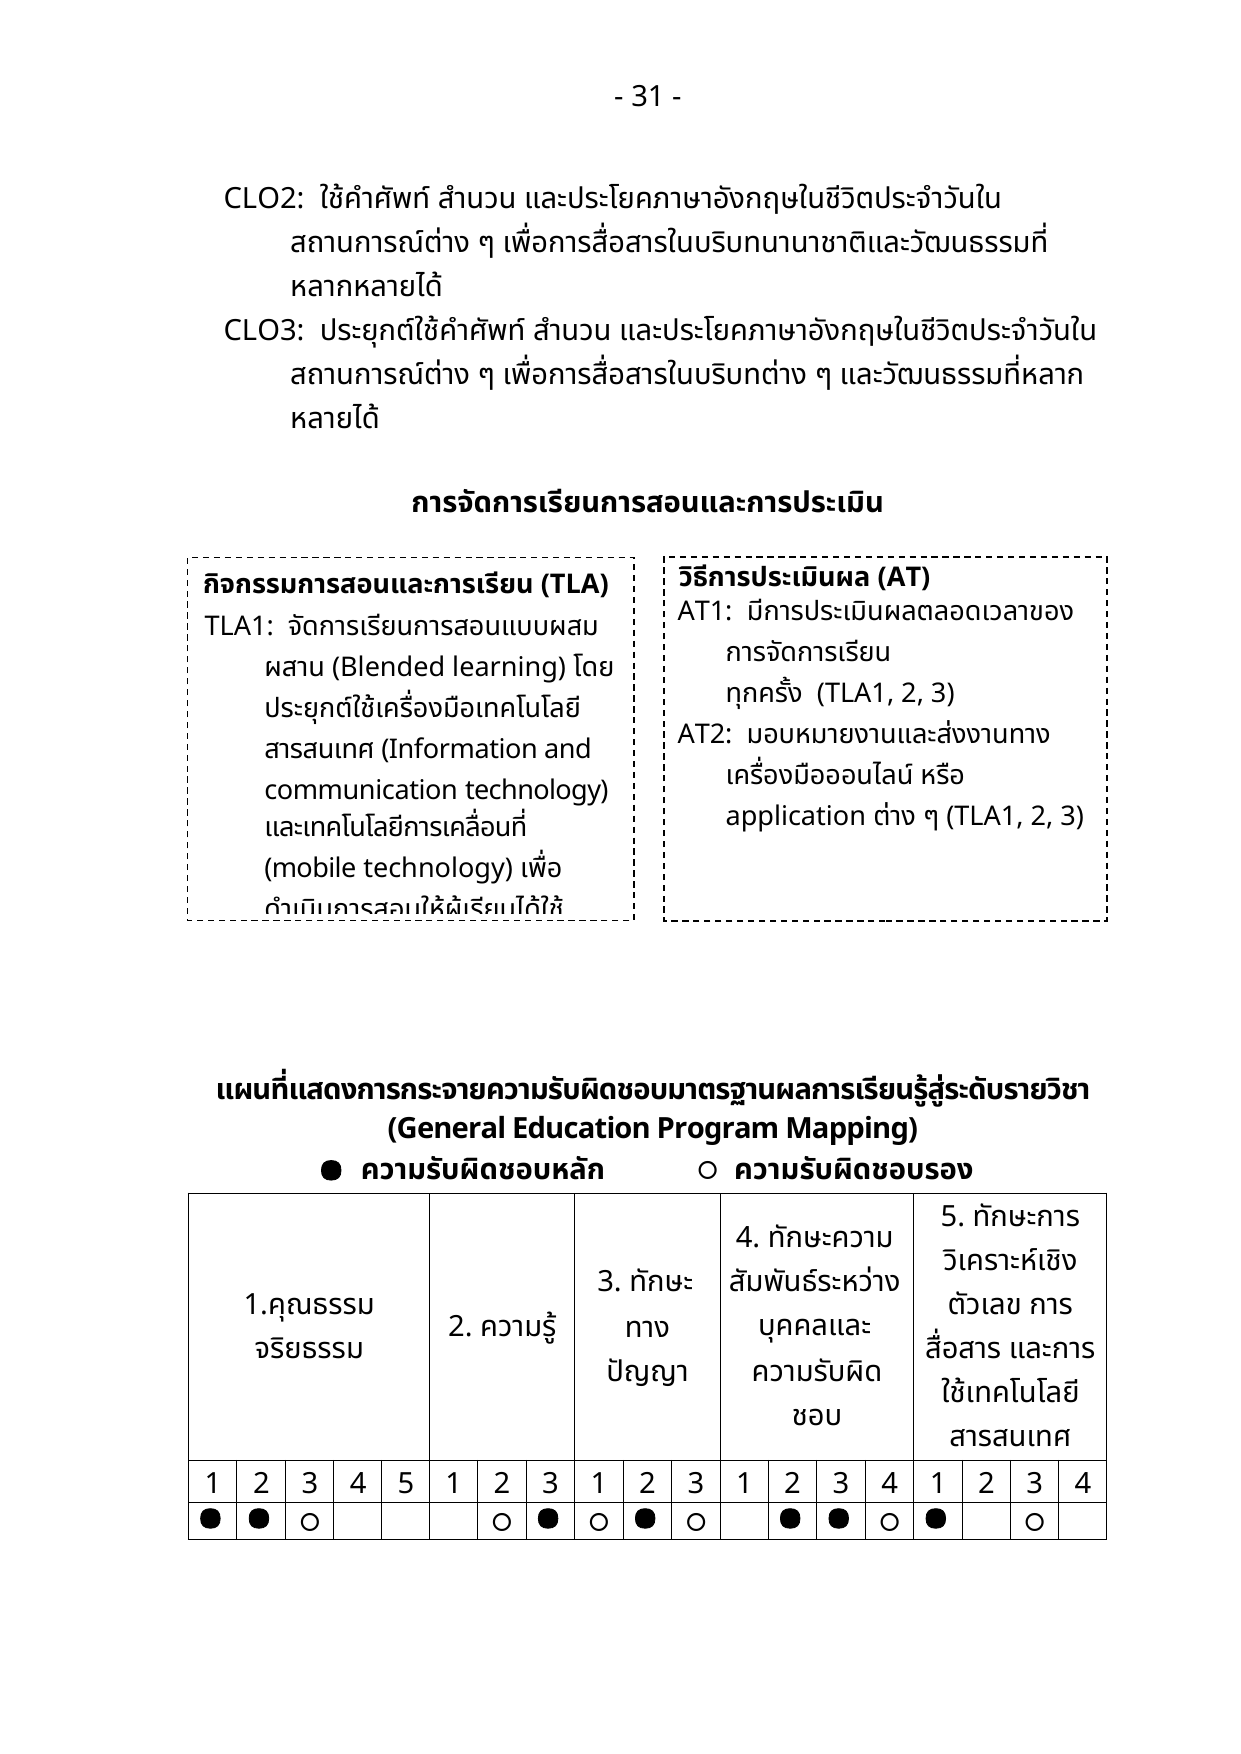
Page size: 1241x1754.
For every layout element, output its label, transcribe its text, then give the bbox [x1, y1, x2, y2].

table_cell [334, 1503, 381, 1539]
table_cell 3 [286, 1461, 333, 1502]
table_cell 1 [575, 1461, 623, 1502]
table_cell [1059, 1503, 1106, 1539]
table_cell 2 [963, 1461, 1010, 1502]
table_cell 4 [1059, 1461, 1106, 1502]
table_cell [817, 1503, 865, 1539]
table_cell 2 [624, 1461, 671, 1502]
text ความรับผิดชอบหลัก ความรับผิดชอบรอง [188, 1148, 1107, 1193]
text CLO3: ประยุกต์ใช้คำศัพท์ สำนวน และประโยคภาษาอังกฤษในชีวิตประจำวันในสถานการณ์ต่าง ๆ เพื่อการสื่อสารในบริบทต่าง ๆ และวัฒนธรรมที่หลากหลายได้ [223, 309, 1107, 442]
table_cell [478, 1503, 526, 1539]
table_cell [1011, 1503, 1058, 1539]
table_cell 1 [721, 1461, 768, 1502]
table_cell 3 [817, 1461, 865, 1502]
table_cell [769, 1503, 816, 1539]
table_cell [189, 1503, 236, 1539]
table_cell 1 [430, 1461, 477, 1502]
table_cell [914, 1503, 962, 1539]
table_cell 2 [769, 1461, 816, 1502]
table_cell 4 [334, 1461, 381, 1502]
table_cell [237, 1503, 285, 1539]
table_cell [286, 1503, 333, 1539]
table_header 2. ความรู้ [430, 1194, 574, 1460]
text การจัดการเรียนการสอนและการประเมิน [188, 482, 1107, 526]
table_header 4. ทักษะความสัมพันธ์ระหว่างบุคคลและ ความรับผิดชอบ [721, 1194, 913, 1460]
table_cell [624, 1503, 671, 1539]
table_cell [721, 1503, 768, 1539]
table_cell [672, 1503, 720, 1539]
table_cell [575, 1503, 623, 1539]
table_header 1.คุณธรรม จริยธรรม [189, 1194, 429, 1460]
table_cell 3 [527, 1461, 574, 1502]
table_cell [963, 1503, 1010, 1539]
text CLO2: ใช้คำศัพท์ สำนวน และประโยคภาษาอังกฤษในชีวิตประจำวันในสถานการณ์ต่าง ๆ เพื่อการสื่อสารในบริบทนานาชาติและวัฒนธรรมที่หลากหลายได้ [223, 177, 1107, 309]
table_cell 2 [237, 1461, 285, 1502]
table_cell [382, 1503, 429, 1539]
table_cell 4 [866, 1461, 913, 1502]
table_cell 1 [189, 1461, 236, 1502]
table_cell [527, 1503, 574, 1539]
table_header 5. ทักษะการวิเคราะห์เชิงตัวเลข การสื่อสาร และการใช้เทคโนโลยีสารสนเทศ [914, 1194, 1106, 1460]
table_cell 1 [914, 1461, 962, 1502]
table_cell 3 [672, 1461, 720, 1502]
table_cell [866, 1503, 913, 1539]
table_cell 3 [1011, 1461, 1058, 1502]
table_cell 2 [478, 1461, 526, 1502]
table_header 3. ทักษะ ทางปัญญา [575, 1194, 720, 1460]
table_cell 5 [382, 1461, 429, 1502]
table_cell [430, 1503, 477, 1539]
text แผนที่แสดงการกระจายความรับผิดชอบมาตรฐานผลการเรียนรู้สู่ระดับรายวิชา (General Education Program Mapping) [188, 1065, 1118, 1147]
